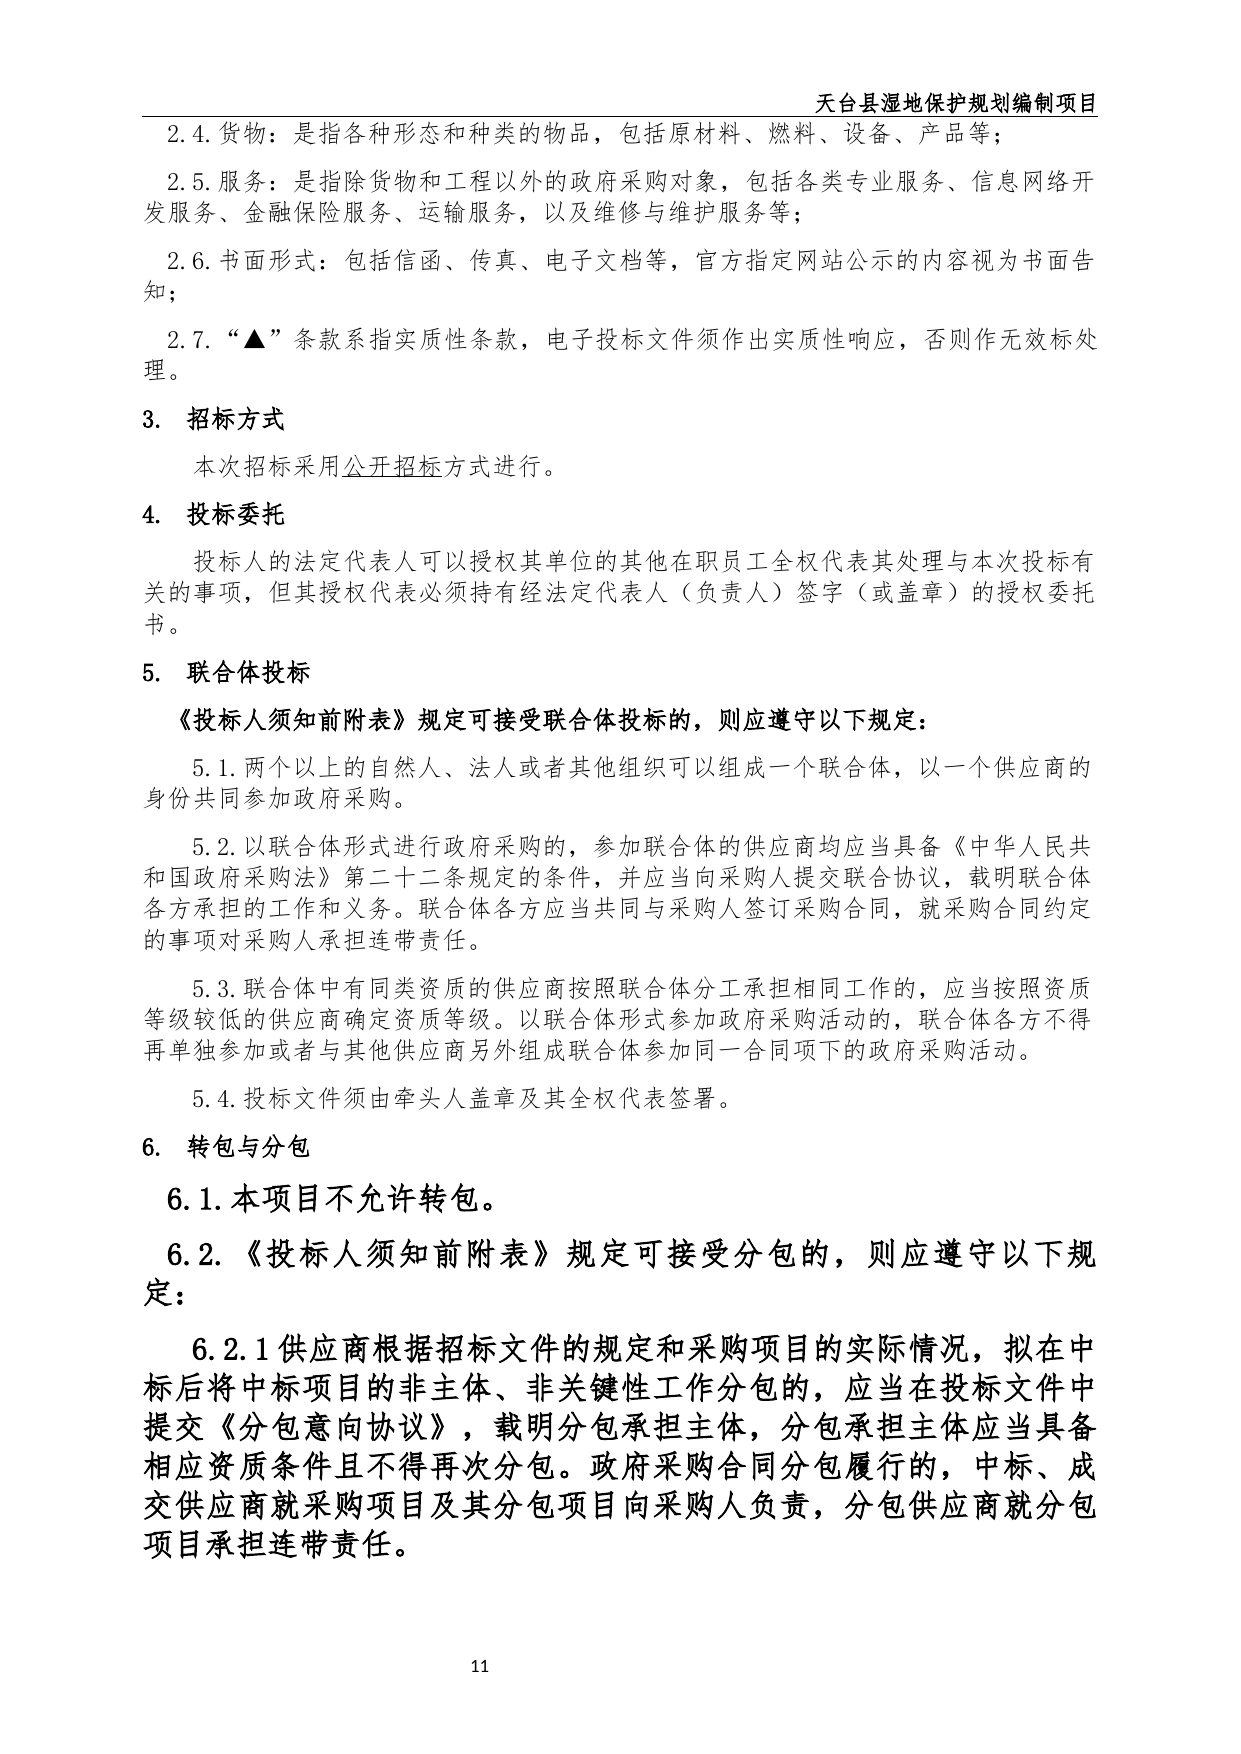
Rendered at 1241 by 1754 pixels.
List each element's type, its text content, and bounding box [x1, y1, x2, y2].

text 投标人的法定代表人可以授权其单位的其他在职员工全权代表其处理与本次投标有关的事项，但其授权代表必须持有经法定代表人（负责人）签字（或盖章）的授权委托书。 [142, 545, 1098, 637]
text 6.1.本项目不允许转包。 [142, 1178, 1098, 1213]
text 本次招标采用公开招标方式进行。 [142, 450, 1098, 478]
text 6.2.1供应商根据招标文件的规定和采购项目的实际情况，拟在中标后将中标项目的非主体、非关键性工作分包的，应当在投标文件中提交《分包意向协议》，载明分包承担主体，分包承担主体应当具备相应资质条件且不得再次分包。政府采购合同分包履行的，中标、成交供应商就采购项目及其分包项目向采购人负责，分包供应商就分包项目承担连带责任。 [142, 1328, 1098, 1559]
text 2.6.书面形式：包括信函、传真、电子文档等，官方指定网站公示的内容视为书面告知； [142, 244, 1098, 304]
list 5.3.联合体中有同类资质的供应商按照联合体分工承担相同工作的，应当按照资质等级较低的供应商确定资质等级。以联合体形式参加政府采购活动的，联合体各方不得再单独参加或者与其他供应商另外组成联合体参加同一合同项下的政府采购活动。 [142, 972, 1098, 1063]
list 招标方式 [142, 402, 1098, 431]
list 5.4.投标文件须由牵头人盖章及其全权代表签署。 [142, 1082, 1098, 1111]
list 投标委托 [142, 498, 1098, 526]
list 5.2.以联合体形式进行政府采购的，参加联合体的供应商均应当具备《中华人民共和国政府采购法》第二十二条规定的条件，并应当向采购人提交联合协议，载明联合体各方承担的工作和义务。联合体各方应当共同与采购人签订采购合同，就采购合同约定的事项对采购人承担连带责任。 [142, 830, 1098, 953]
list 《投标人须知前附表》规定可接受联合体投标的，则应遵守以下规定： [142, 703, 1098, 732]
list 转包与分包 [142, 1130, 1098, 1159]
list 联合体投标 [142, 656, 1098, 684]
text 2.7.“▲”条款系指实质性条款，电子投标文件须作出实质性响应，否则作无效标处理。 [142, 323, 1098, 383]
text 2.5.服务：是指除货物和工程以外的政府采购对象，包括各类专业服务、信息网络开发服务、金融保险服务、运输服务，以及维修与维护服务等； [142, 165, 1098, 225]
text 6.2.《投标人须知前附表》规定可接受分包的，则应遵守以下规定： [142, 1233, 1098, 1308]
text 2.4.货物：是指各种形态和种类的物品，包括原材料、燃料、设备、产品等； [142, 117, 1098, 146]
list 5.1.两个以上的自然人、法人或者其他组织可以组成一个联合体，以一个供应商的身份共同参加政府采购。 [142, 751, 1098, 811]
